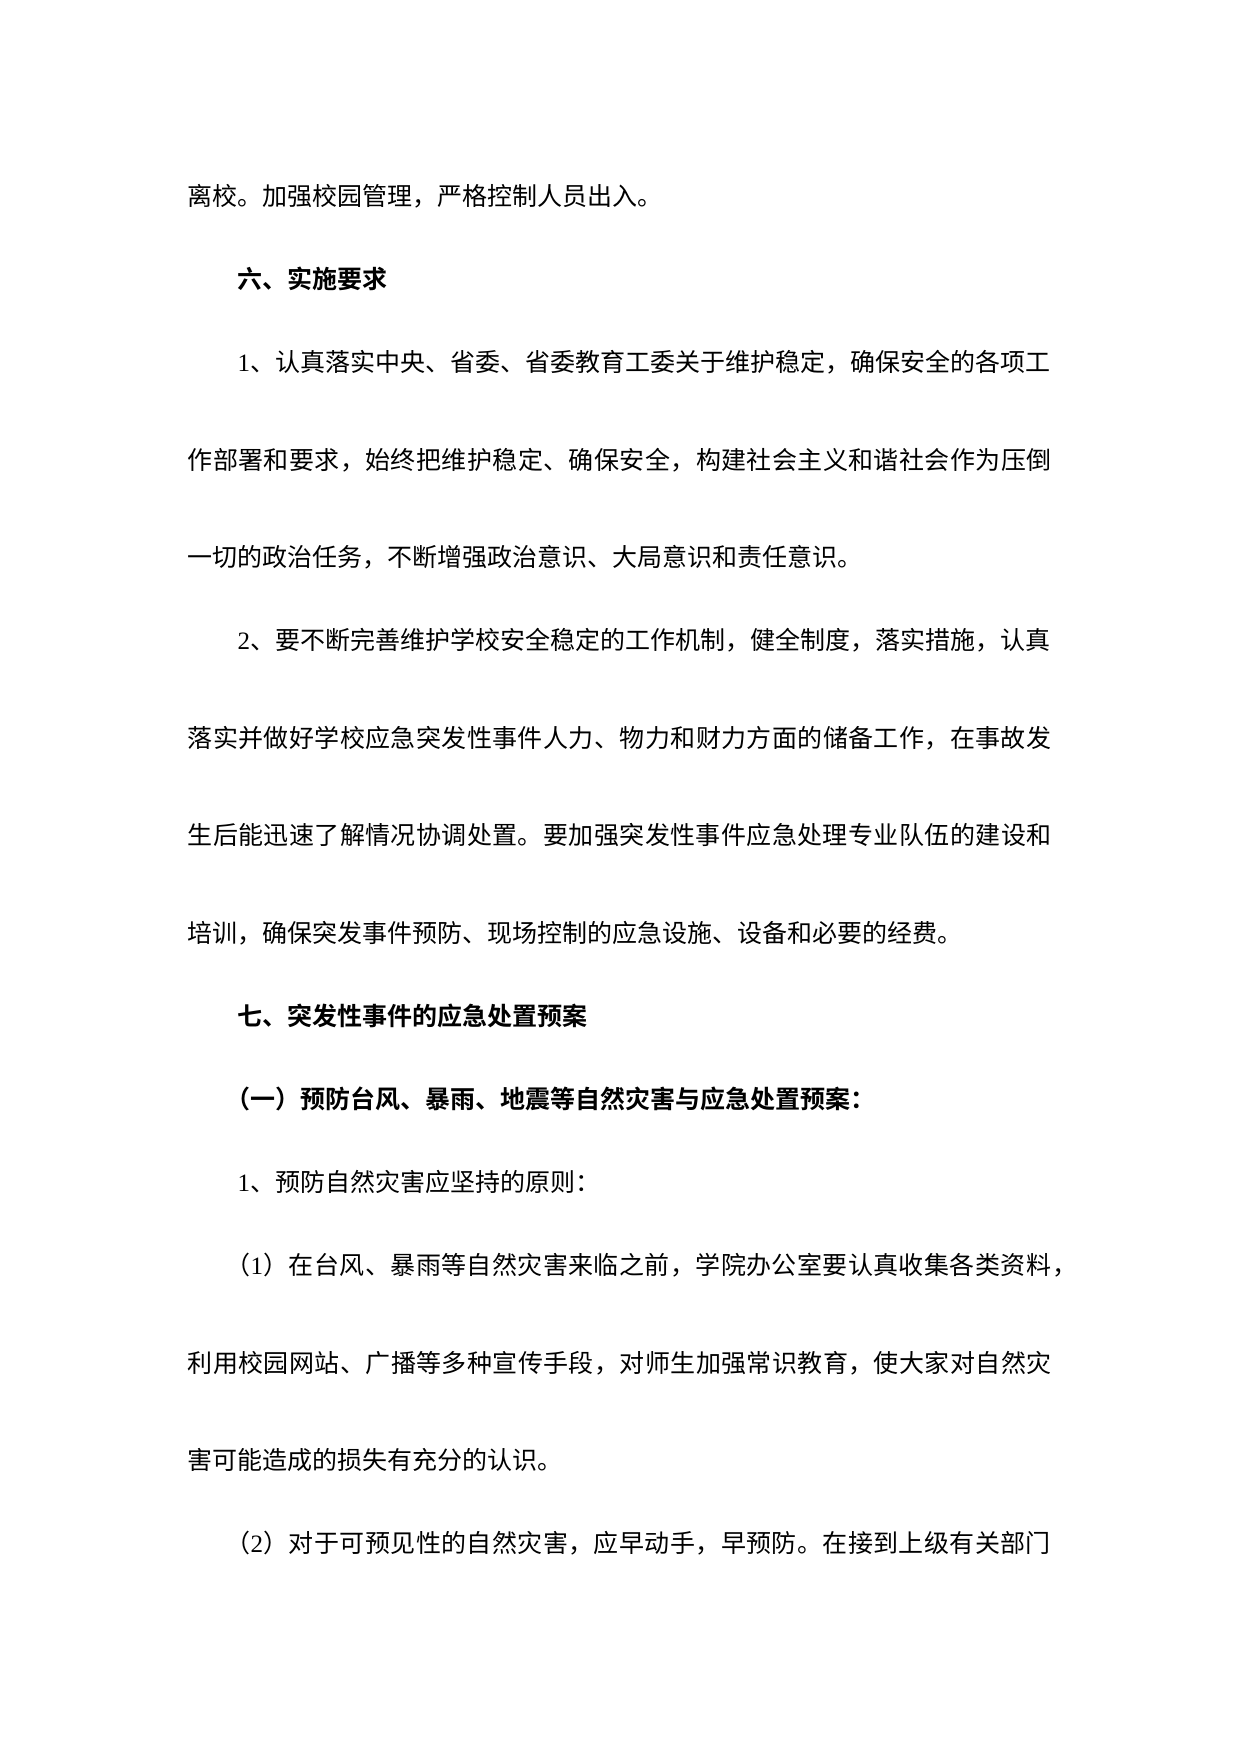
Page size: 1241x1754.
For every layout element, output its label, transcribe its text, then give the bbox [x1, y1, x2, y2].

text （1）在台风、暴雨等自然灾害来临之前，学院办公室要认真收集各类资料，利用校园网站、广播等多种宣传手段，对师生加强常识教育，使大家对自然灾害可能造成的损失有充分的认识。 [187, 1231, 1053, 1491]
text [187, 162, 1053, 227]
text （一）预防台风、暴雨、地震等自然灾害与应急处置预案： [187, 1065, 1053, 1130]
text 2、要不断完善维护学校安全稳定的工作机制，健全制度，落实措施，认真落实并做好学校应急突发性事件人力、物力和财力方面的储备工作，在事故发生后能迅速了解情况协调处置。要加强突发性事件应急处理专业队伍的建设和培训，确保突发事件预防、现场控制的应急设施、设备和必要的经费。 [187, 606, 1053, 964]
text 1、预防自然灾害应坚持的原则： [187, 1148, 1053, 1213]
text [187, 1509, 1053, 1574]
text 七、突发性事件的应急处置预案 [187, 982, 1053, 1047]
text 1、认真落实中央、省委、省委教育工委关于维护稳定，确保安全的各项工作部署和要求，始终把维护稳定、确保安全，构建社会主义和谐社会作为压倒一切的政治任务，不断增强政治意识、大局意识和责任意识。 [187, 328, 1053, 588]
text 六、实施要求 [187, 245, 1053, 310]
